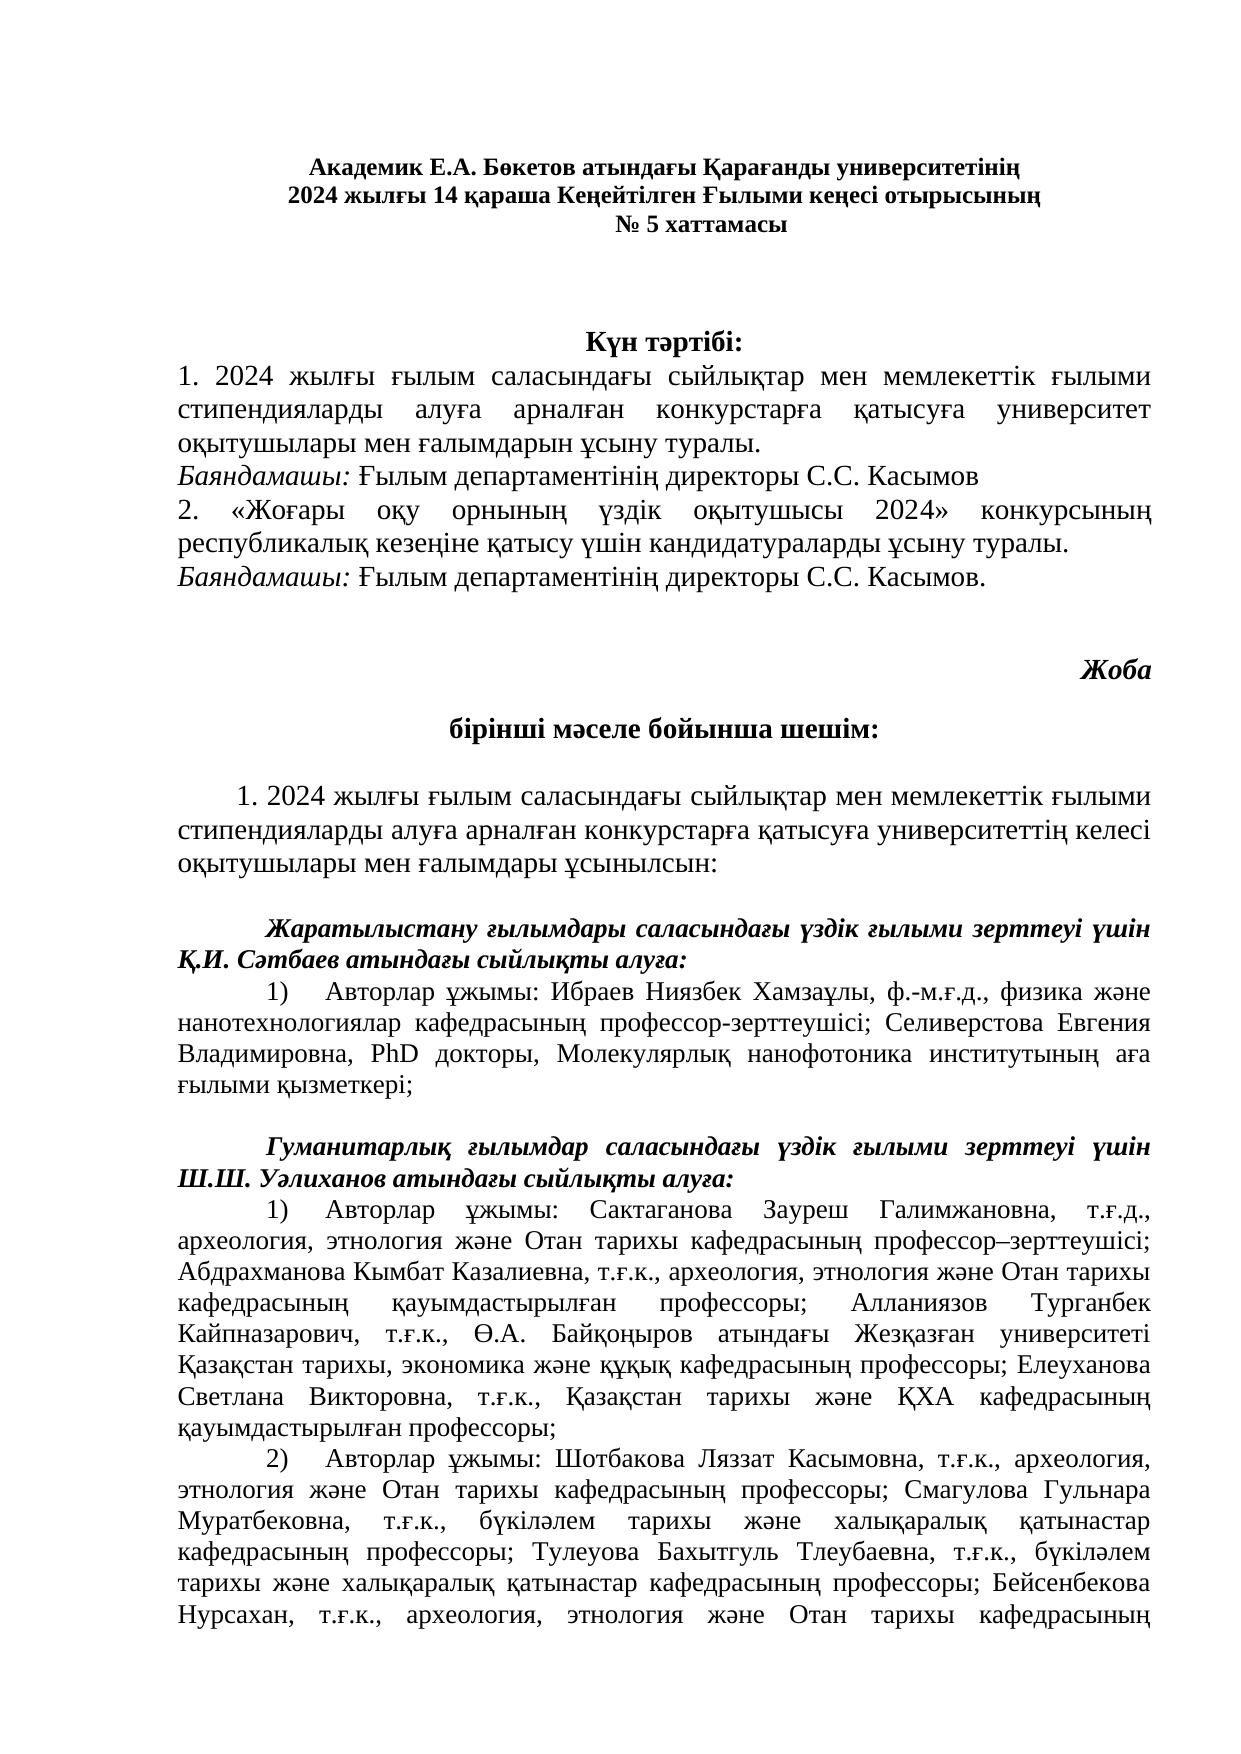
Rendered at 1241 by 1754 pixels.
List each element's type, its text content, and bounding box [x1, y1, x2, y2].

text Баяндамашы: Ғылым департаментінің директоры С.С. Касымов. [177, 559, 1152, 592]
text Жоба [177, 652, 1152, 685]
text Күн тәртібі: [177, 324, 1152, 358]
text Академик Е.А. Бөкетов атындағы Қарағанды университетінің [177, 152, 1152, 180]
text 2. «Жоғары оқу орнының үздік оқытушысы 2024» конкурсының республикалық кезеңіне қатысу үшін кандидатураларды ұсыну туралы. [177, 492, 1152, 559]
text 2024 жылғы 14 қараша Кеңейтілген Ғылыми кеңесі отырысының [177, 180, 1152, 209]
text 1. 2024 жылғы ғылым саласындағы сыйлықтар мен мемлекеттік ғылыми стипендияларды алуға арналған конкурстарға қатысуға университеттің келесі оқытушылары мен ғалымдары ұсынылсын: [177, 778, 1152, 879]
text бірінші мәселе бойынша шешім: [177, 711, 1152, 745]
text Гуманитарлық ғылымдар саласындағы үздік ғылыми зерттеуі үшін Ш.Ш. Уәлиханов атындағы сыйлықты алуға: [177, 1131, 1152, 1193]
text № 5 хаттамасы [177, 209, 1152, 238]
list Авторлар ұжымы: Сактаганова Зауреш Галимжановна, т.ғ.д., археология, этнология және Отан тарихы кафедрасының профессор–зерттеушісі; Абдрахманова Кымбат Казалиевна, т.ғ.к., археология, этнология және Отан тарихы кафедрасының қауымдастырылған профессоры; Алланиязов Турганбек Кайпназарович, т.ғ.к., Ө.А. Байқоңыров атындағы Жезқазған университеті Қазақстан тарихы, экономика және құқық кафедрасының профессоры; Елеуханова Светлана Викторовна, т.ғ.к., Қазақстан тарихы және ҚХА кафедрасының қауымдастырылған профессоры; [177, 1193, 1152, 1442]
list Авторлар ұжымы: Ибраев Ниязбек Хамзаұлы, ф.-м.ғ.д., физика және нанотехнологиялар кафедрасының профессор-зерттеушісі; Селиверстова Евгения Владимировна, PhD докторы, Молекулярлық нанофотоника институтының аға ғылыми қызметкері; [177, 975, 1152, 1099]
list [177, 1442, 1152, 1629]
text 1. 2024 жылғы ғылым саласындағы сыйлықтар мен мемлекеттік ғылыми стипендияларды алуға арналған конкурстарға қатысуға университет оқытушылары мен ғалымдарын ұсыну туралы. [177, 358, 1152, 458]
text Жаратылыстану ғылымдары саласындағы үздік ғылыми зерттеуі үшін Қ.И. Сәтбаев атындағы сыйлықты алуға: [177, 912, 1152, 975]
text Баяндамашы: Ғылым департаментінің директоры С.С. Касымов [177, 458, 1152, 492]
